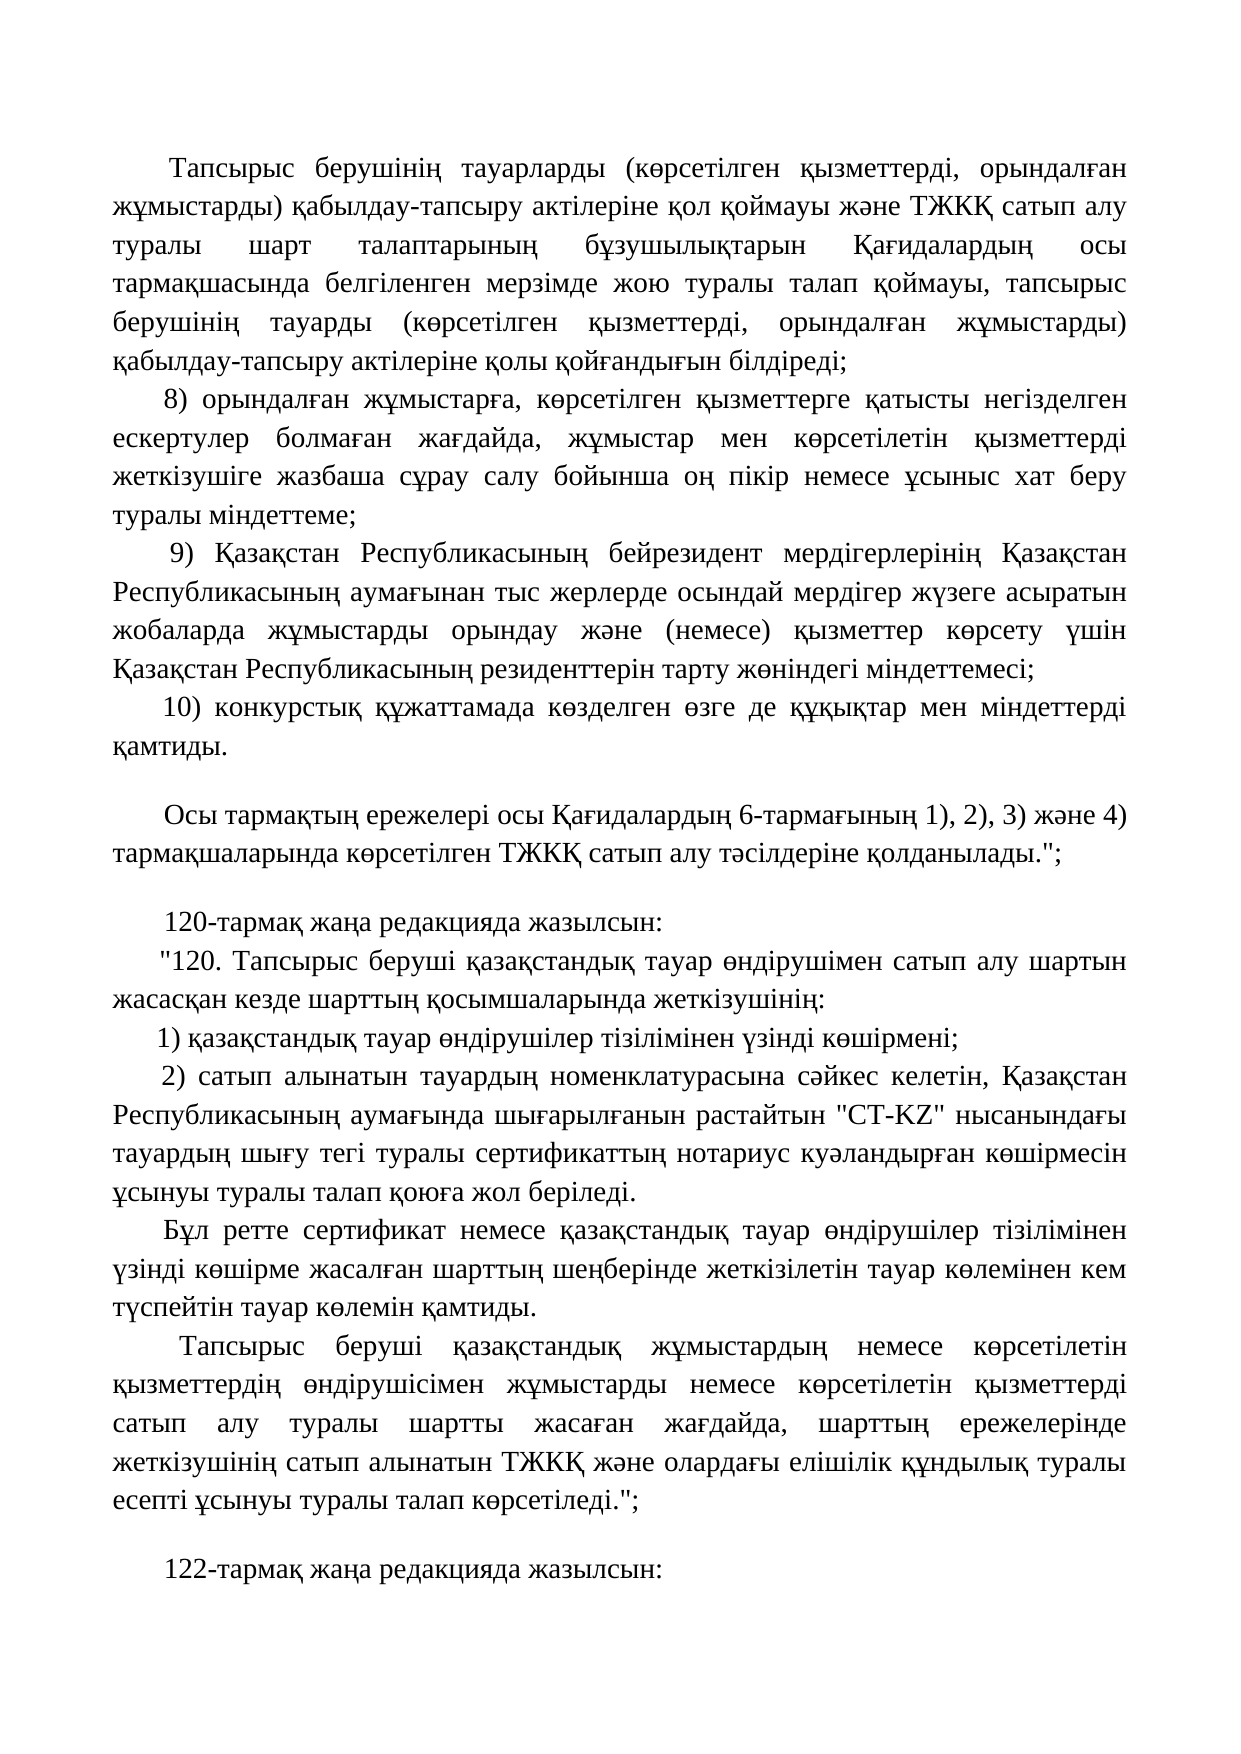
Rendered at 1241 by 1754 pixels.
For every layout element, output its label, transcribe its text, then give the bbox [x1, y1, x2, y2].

text Бұл ретте сертификат немесе қазақстандық тауар өндірушілер тізілімінен үзінді көшірме жасалған шарттың шеңберінде жеткізілетін тауар көлемінен кем түспейтін тауар көлемін қамтиды. [112, 1212, 1128, 1323]
text 1) қазақстандық тауар өндірушілер тізілімінен үзінді көшірмені; [112, 1020, 1128, 1053]
text Осы тармақтың ережелері осы Қағидалардың 6-тармағының 1), 2), 3) және 4) тармақшаларында көрсетілген ТЖКҚ сатып алу тәсілдеріне қолданылады."; [112, 797, 1128, 869]
text "120. Тапсырыс беруші қазақстандық тауар өндірушімен сатып алу шартын жасасқан кезде шарттың қосымшаларында жеткізушінің: [112, 943, 1128, 1015]
text 8) орындалған жұмыстарға, көрсетілген қызметтерге қатысты негізделген ескертулер болмаған жағдайда, жұмыстар мен көрсетілетін қызметтерді жеткізушіге жазбаша сұрау салу бойынша оң пікір немесе ұсыныс хат беру туралы міндеттеме; [112, 381, 1128, 530]
text 122-тармақ жаңа редакцияда жазылсын: [112, 1551, 1128, 1584]
text Тапсырыс берушінің тауарларды (көрсетілген қызметтерді, орындалған жұмыстарды) қабылдау-тапсыру актілеріне қол қоймауы және ТЖКҚ сатып алу туралы шарт талаптарының бұзушылықтарын Қағидалардың осы тармақшасында белгіленген мерзімде жою туралы талап қоймауы, тапсырыс берушінің тауарды (көрсетілген қызметтерді, орындалған жұмыстарды) қабылдау-тапсыру актілеріне қолы қойғандығын білдіреді; [112, 150, 1128, 376]
text 2) сатып алынатын тауардың номенклатурасына сәйкес келетін, Қазақстан Республикасының аумағында шығарылғанын растайтын "CT-KZ" нысанындағы тауардың шығу тегі туралы сертификаттың нотариус куәландырған көшірмесін ұсынуы туралы талап қоюға жол беріледі. [112, 1058, 1128, 1207]
text 9) Қазақстан Республикасының бейрезидент мердігерлерінің Қазақстан Республикасының аумағынан тыс жерлерде осындай мердігер жүзеге асыратын жобаларда жұмыстарды орындау және (немесе) қызметтер көрсету үшін Қазақстан Республикасының резиденттерін тарту жөніндегі міндеттемесі; [112, 535, 1128, 684]
text 10) конкурстық құжаттамада көзделген өзге де құқықтар мен міндеттерді қамтиды. [112, 689, 1128, 762]
text 120-тармақ жаңа редакцияда жазылсын: [112, 904, 1128, 938]
text Тапсырыс беруші қазақстандық жұмыстардың немесе көрсетілетін қызметтердің өндірушісімен жұмыстарды немесе көрсетілетін қызметтерді сатып алу туралы шартты жасаған жағдайда, шарттың ережелерінде жеткізушінің сатып алынатын ТЖКҚ және олардағы елішілік құндылық туралы есепті ұсынуы туралы талап көрсетіледі."; [112, 1328, 1128, 1516]
